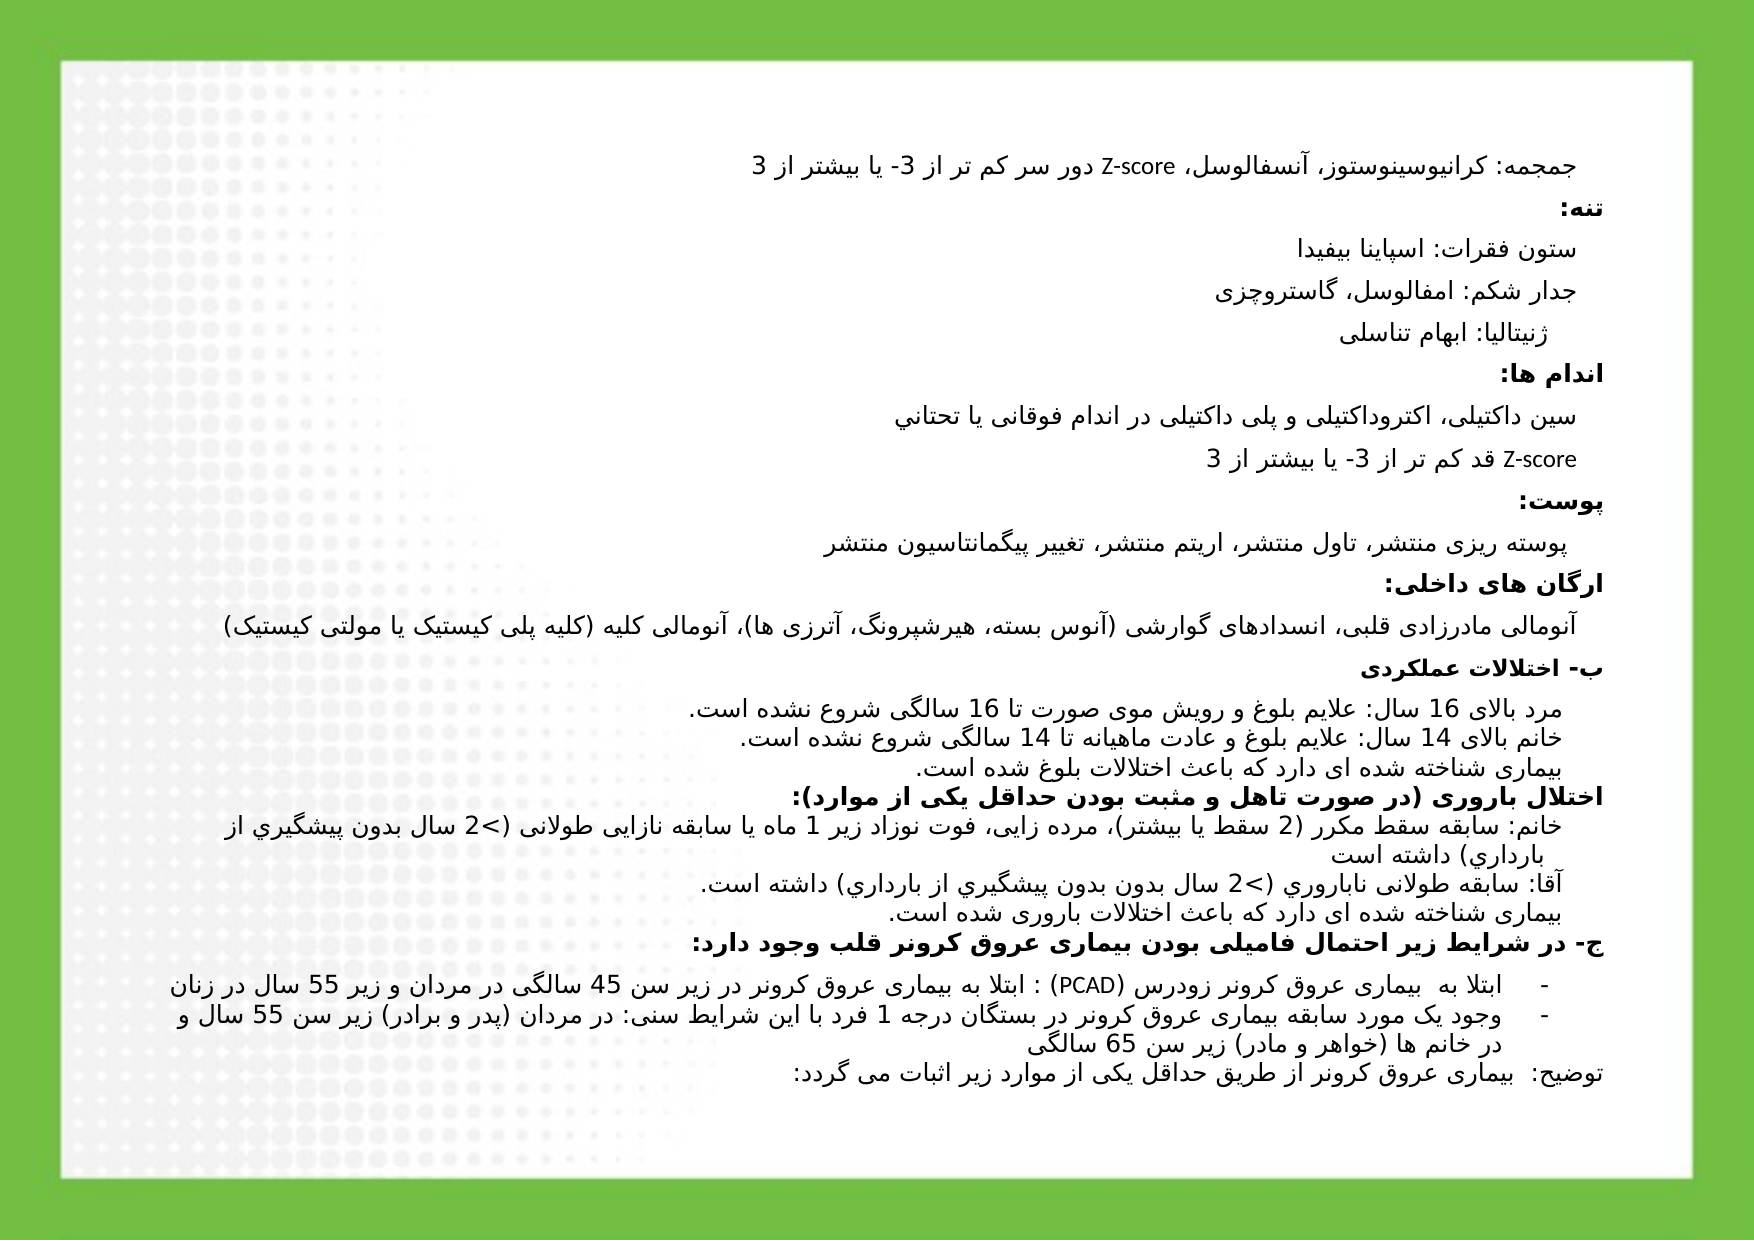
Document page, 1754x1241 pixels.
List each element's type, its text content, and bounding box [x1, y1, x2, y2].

text مرد بالای 16 سال: علایم بلوغ و رویش موی صورت تا 16 سالگی شروع نشده است. [150, 694, 1563, 723]
list وجود یک مورد سابقه بیماری عروق کرونر در بستگان درجه 1 فرد با این شرایط سنی: در مردان (پدر و برادر) زیر سن 55 سال و در خانم ها (خواهر و مادر) زیر سن 65 سالگی [150, 1000, 1540, 1058]
text آنومالی مادرزادی قلبی، انسدادهای گوارشی (آنوس بسته، هیرشپرونگ، آترزی ها)، آنومالی کلیه (کلیه پلی کیستیک یا مولتی کیستیک) [150, 611, 1584, 640]
text توضیح: بیماری عروق کرونر از طریق حداقل یکی از موارد زیر اثبات می گردد: [150, 1058, 1604, 1087]
text جدار شکم: امفالوسل، گاستروچزی [150, 276, 1584, 306]
text پوست: [150, 486, 1604, 515]
text خانم بالای 14 سال: علایم بلوغ و عادت ماهیانه تا 14 سالگی شروع نشده است. [150, 723, 1563, 753]
text ج- در شرایط زیر احتمال فامیلی بودن بیماری عروق کرونر قلب وجود دارد: [150, 928, 1604, 957]
text آقا: سابقه طولانی ناباروري (>2 سال بدون بدون پيشگيري از بارداري) داشته است. [150, 869, 1563, 898]
text جمجمه: کرانیوسینوستوز، آنسفالوسل، Z-score دور سر کم تر از 3- یا بیشتر از 3 [150, 150, 1584, 181]
text سین داکتیلی، اکتروداکتیلی و پلی داکتیلی در اندام فوقانی يا تحتاني [150, 401, 1584, 431]
text بیماری شناخته شده ای دارد که باعث اختلالات بلوغ شده است. [150, 753, 1563, 782]
text تنه: [150, 193, 1604, 222]
picture [0, 0, 1754, 1240]
text ب- اختلالات عملکردی [150, 653, 1604, 682]
text بیماری شناخته شده ای دارد که باعث اختلالات باروری شده است. [150, 898, 1563, 928]
list ابتلا به بیماری عروق کرونر زودرس (PCAD) : ابتلا به بیماری عروق کرونر در زیر سن 45 سالگی در مردان و زیر 55 سال در زنان [150, 969, 1540, 1000]
text خانم: سابقه سقط مکرر (2 سقط یا بیشتر)، مرده زایی، فوت نوزاد زیر 1 ماه یا سابقه نازایی طولانی (>2 سال بدون پيشگيري از بارداري) داشته است [150, 811, 1563, 869]
text اختلال باروری (در صورت تاهل و مثبت بودن حداقل یکی از موارد): [150, 782, 1604, 811]
text ارگان های داخلی: [150, 569, 1604, 598]
text ژنیتالیا: ابهام تناسلی [150, 318, 1604, 347]
text پوسته ریزی منتشر، تاول منتشر، اریتم منتشر، تغییر پیگمانتاسیون منتشر [150, 528, 1604, 557]
text اندام ها: [150, 360, 1604, 389]
text ستون فقرات: اسپاینا بیفیدا [150, 235, 1584, 264]
text Z-score قد کم تر از 3- یا بیشتر از 3 [150, 443, 1584, 473]
